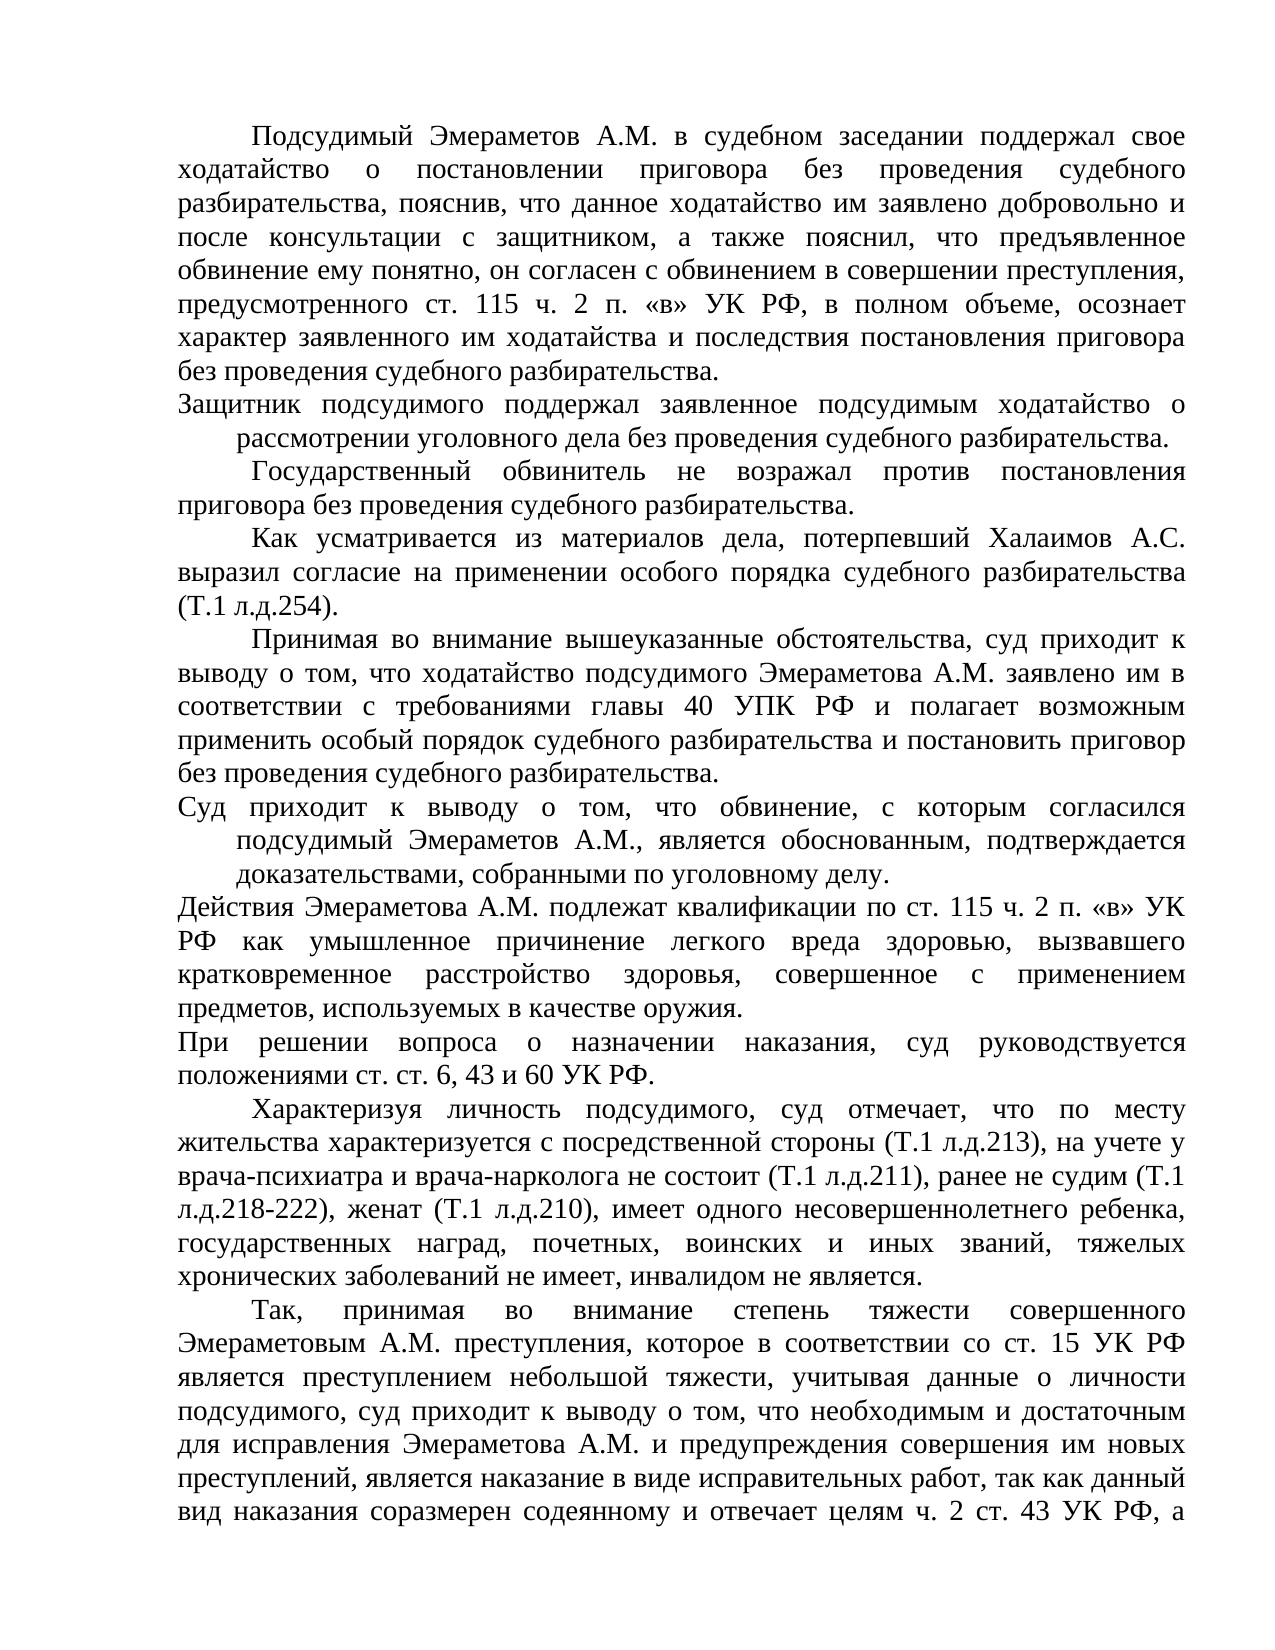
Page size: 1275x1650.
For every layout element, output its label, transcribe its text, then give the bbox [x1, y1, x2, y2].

text Суд приходит к выводу о том, что обвинение, с которым согласился подсудимый Эмераметов А.М., является обоснованным, подтверждается доказательствами, собранными по уголовному делу. [177, 789, 1186, 889]
text Характеризуя личность подсудимого, суд отмечает, что по месту жительства характеризуется с посредственной стороны (Т.1 л.д.213), на учете у врача-психиатра и врача-нарколога не состоит (Т.1 л.д.211), ранее не судим (Т.1 л.д.218-222), женат (Т.1 л.д.210), имеет одного несовершеннолетнего ребенка, государственных наград, почетных, воинских и иных званий, тяжелых хронических заболеваний не имеет, инвалидом не является. [177, 1091, 1186, 1292]
text Государственный обвинитель не возражал против постановления приговора без проведения судебного разбирательства. [177, 453, 1186, 521]
text Защитник подсудимого поддержал заявленное подсудимым ходатайство о рассмотрении уголовного дела без проведения судебного разбирательства. [177, 386, 1186, 453]
text Принимая во внимание вышеуказанные обстоятельства, суд приходит к выводу о том, что ходатайство подсудимого Эмераметова А.М. заявлено им в соответствии с требованиями главы 40 УПК РФ и полагает возможным применить особый порядок судебного разбирательства и постановить приговор без проведения судебного разбирательства. [177, 621, 1186, 789]
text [177, 1292, 1186, 1527]
text Подсудимый Эмераметов А.М. в судебном заседании поддержал свое ходатайство о постановлении приговора без проведения судебного разбирательства, пояснив, что данное ходатайство им заявлено добровольно и после консультации с защитником, а также пояснил, что предъявленное обвинение ему понятно, он согласен с обвинением в совершении преступления, предусмотренного ст. 115 ч. 2 п. «в» УК РФ, в полном объеме, осознает характер заявленного им ходатайства и последствия постановления приговора без проведения судебного разбирательства. [177, 118, 1186, 386]
text Как усматривается из материалов дела, потерпевший Халаимов А.С. выразил согласие на применении особого порядка судебного разбирательства (Т.1 л.д.254). [177, 521, 1186, 621]
text При решении вопроса о назначении наказания, суд руководствуется положениями ст. ст. 6, 43 и 60 УК РФ. [177, 1024, 1186, 1091]
text Действия Эмераметова А.М. подлежат квалификации по ст. 115 ч. 2 п. «в» УК РФ как умышленное причинение легкого вреда здоровью, вызвавшего кратковременное расстройство здоровья, совершенное с применением предметов, используемых в качестве оружия. [177, 889, 1186, 1024]
